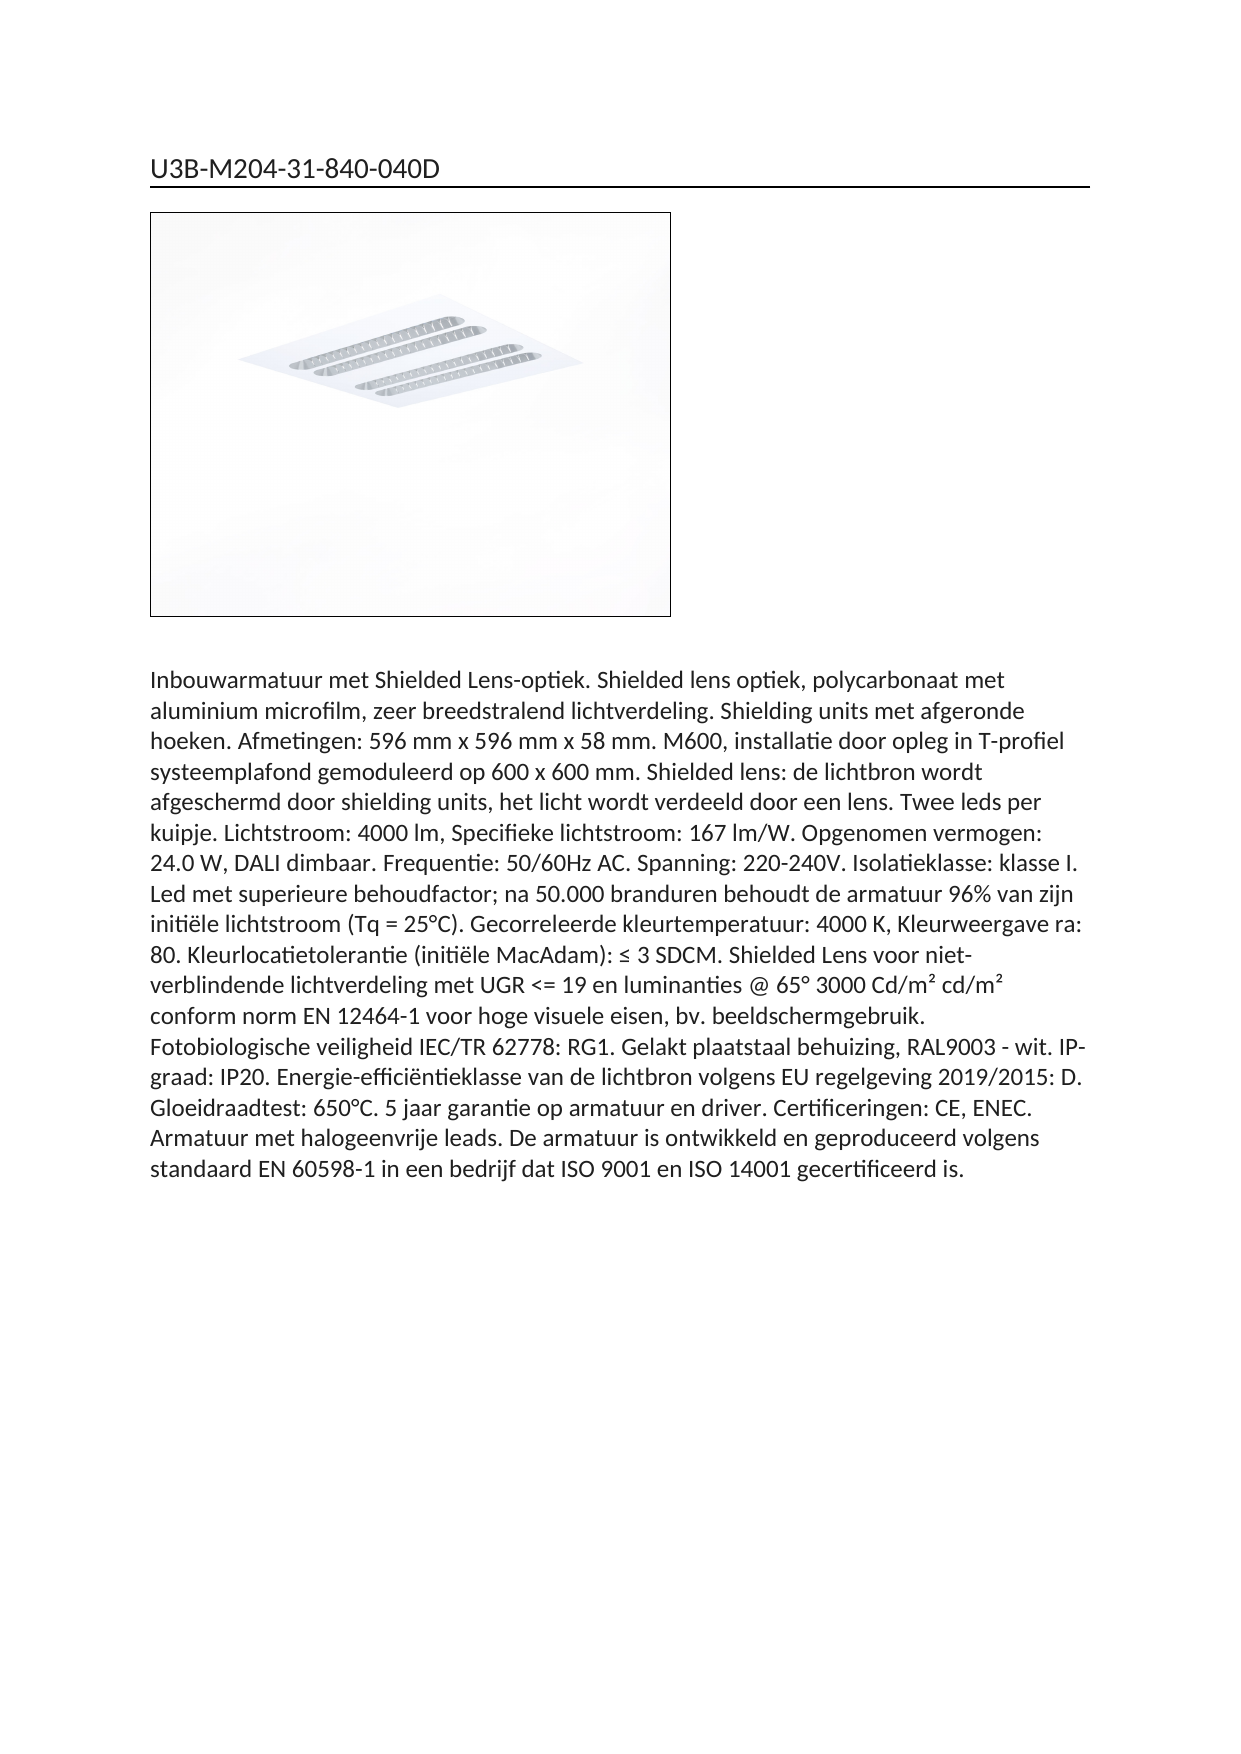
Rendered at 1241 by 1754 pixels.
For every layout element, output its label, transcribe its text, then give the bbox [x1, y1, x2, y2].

picture [151, 213, 670, 616]
text Inbouwarmatuur met Shielded Lens-optiek. Shielded lens optiek, polycarbonaat met aluminium microfilm, zeer breedstralend lichtverdeling. Shielding units met afgeronde hoeken. Afmetingen: 596 mm x 596 mm x 58 mm. M600, installatie door opleg in T-profiel systeemplafond gemoduleerd op 600 x 600 mm. Shielded lens: de lichtbron wordt afgeschermd door shielding units, het licht wordt verdeeld door een lens. Twee leds per kuipje. Lichtstroom: 4000 lm, Specifieke lichtstroom: 167 lm/W. Opgenomen vermogen: 24.0 W, DALI dimbaar. Frequentie: 50/60Hz AC. Spanning: 220-240V. Isolatieklasse: klasse I. Led met superieure behoudfactor; na 50.000 branduren behoudt de armatuur 96% van zijn initiële lichtstroom (Tq = 25°C). Gecorreleerde kleurtemperatuur: 4000 K, Kleurweergave ra: 80. Kleurlocatietolerantie (initiële MacAdam): ≤ 3 SDCM. Shielded Lens voor niet-verblindende lichtverdeling met UGR <= 19 en luminanties @ 65° 3000 Cd/m² cd/m² conform norm EN 12464-1 voor hoge visuele eisen, bv. beeldschermgebruik. Fotobiologische veiligheid IEC/TR 62778: RG1. Gelakt plaatstaal behuizing, RAL9003 - wit. IP-graad: IP20. Energie-efficiëntieklasse van de lichtbron volgens EU regelgeving 2019/2015: D. Gloeidraadtest: 650°C. 5 jaar garantie op armatuur en driver. Certificeringen: CE, ENEC. Armatuur met halogeenvrije leads. De armatuur is ontwikkeld en geproduceerd volgens standaard EN 60598-1 in een bedrijf dat ISO 9001 en ISO 14001 gecertificeerd is. [150, 664, 1090, 1183]
text U3B-M204-31-840-040D [150, 150, 1090, 186]
